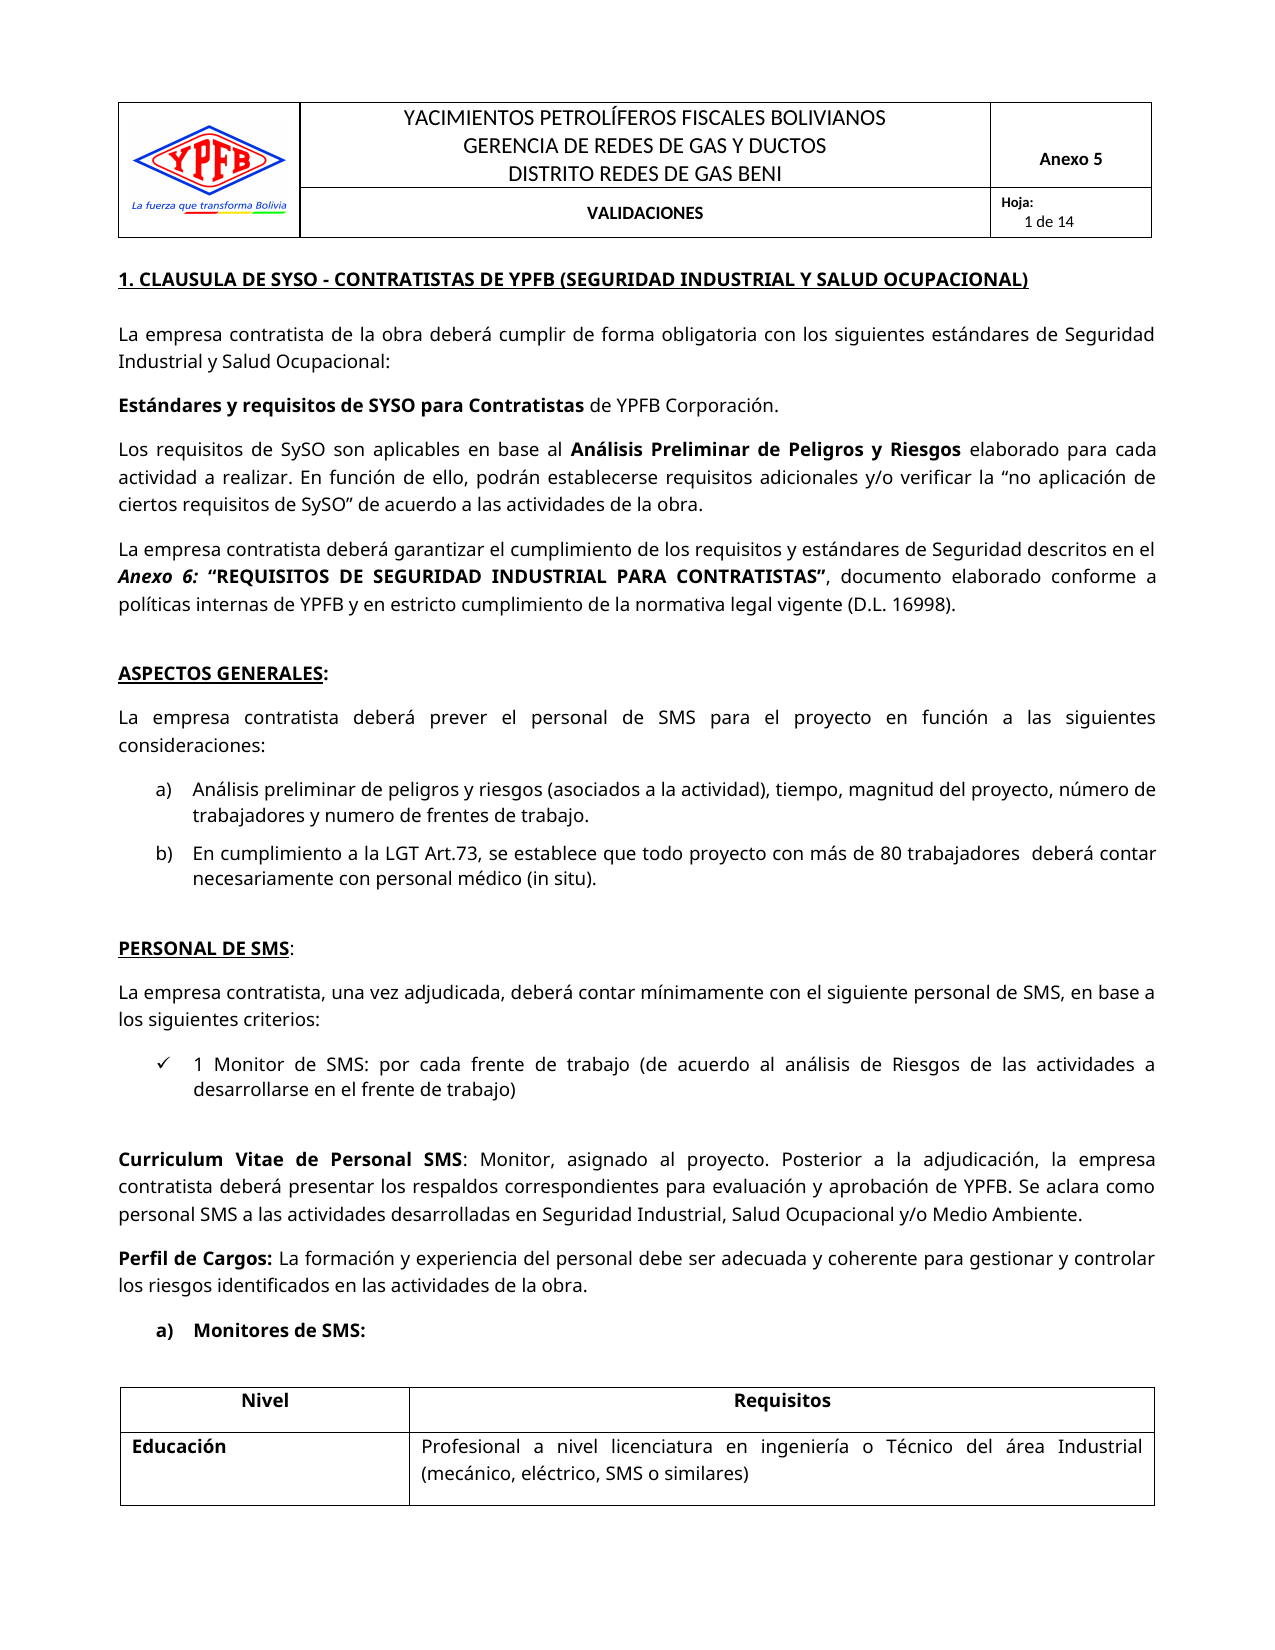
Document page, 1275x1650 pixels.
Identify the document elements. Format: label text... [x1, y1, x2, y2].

text La empresa contratista, una vez adjudicada, deberá contar mínimamente con el siguiente personal de SMS, en base a los siguientes criterios: [118, 979, 1157, 1032]
list Análisis preliminar de peligros y riesgos (asociados a la actividad), tiempo, magnitud del proyecto, número de trabajadores y numero de frentes de trabajo. [155, 776, 1157, 827]
text PERSONAL DE SMS: [118, 935, 1157, 961]
table_header Requisitos [410, 1388, 1154, 1432]
text 1. CLAUSULA DE SYSO - CONTRATISTAS DE YPFB (SEGURIDAD INDUSTRIAL Y SALUD OCUPACIONAL) [118, 266, 1157, 291]
text Curriculum Vitae de Personal SMS: Monitor, asignado al proyecto. Posterior a la adjudicación, la empresa contratista deberá presentar los respaldos correspondientes para evaluación y aprobación de YPFB. Se aclara como personal SMS a las actividades desarrolladas en Seguridad Industrial, Salud Ocupacional y/o Medio Ambiente. [118, 1146, 1157, 1227]
list En cumplimiento a la LGT Art.73, se establece que todo proyecto con más de 80 trabajadores deberá contar necesariamente con personal médico (in situ). [155, 840, 1157, 891]
table_header Nivel [121, 1388, 409, 1432]
text La empresa contratista deberá prever el personal de SMS para el proyecto en función a las siguientes consideraciones: [118, 705, 1157, 758]
table_cell Profesional a nivel licenciatura en ingeniería o Técnico del área Industrial (mecánico, eléctrico, SMS o similares) [410, 1433, 1154, 1505]
list Monitores de SMS: [156, 1317, 1157, 1342]
text La empresa contratista de la obra deberá cumplir de forma obligatoria con los siguientes estándares de Seguridad Industrial y Salud Ocupacional: [118, 321, 1157, 374]
picture [129, 120, 288, 219]
text Perfil de Cargos: La formación y experiencia del personal debe ser adecuada y coherente para gestionar y controlar los riesgos identificados en las actividades de la obra. [118, 1245, 1157, 1298]
text Los requisitos de SySO son aplicables en base al Análisis Preliminar de Peligros y Riesgos elaborado para cada actividad a realizar. En función de ello, podrán establecerse requisitos adicionales y/o verificar la “no aplicación de ciertos requisitos de SySO” de acuerdo a las actividades de la obra. [118, 437, 1157, 517]
table_cell Educación [121, 1433, 409, 1505]
text ASPECTOS GENERALES: [118, 661, 1157, 686]
text La empresa contratista deberá garantizar el cumplimiento de los requisitos y estándares de Seguridad descritos en el Anexo 6: “REQUISITOS DE SEGURIDAD INDUSTRIAL PARA CONTRATISTAS”, documento elaborado conforme a políticas internas de YPFB y en estricto cumplimiento de la normativa legal vigente (D.L. 16998). [118, 536, 1157, 616]
text Estándares y requisitos de SYSO para Contratistas de YPFB Corporación. [118, 392, 1157, 418]
list 1 Monitor de SMS: por cada frente de trabajo (de acuerdo al análisis de Riesgos de las actividades a desarrollarse en el frente de trabajo) [156, 1051, 1157, 1102]
